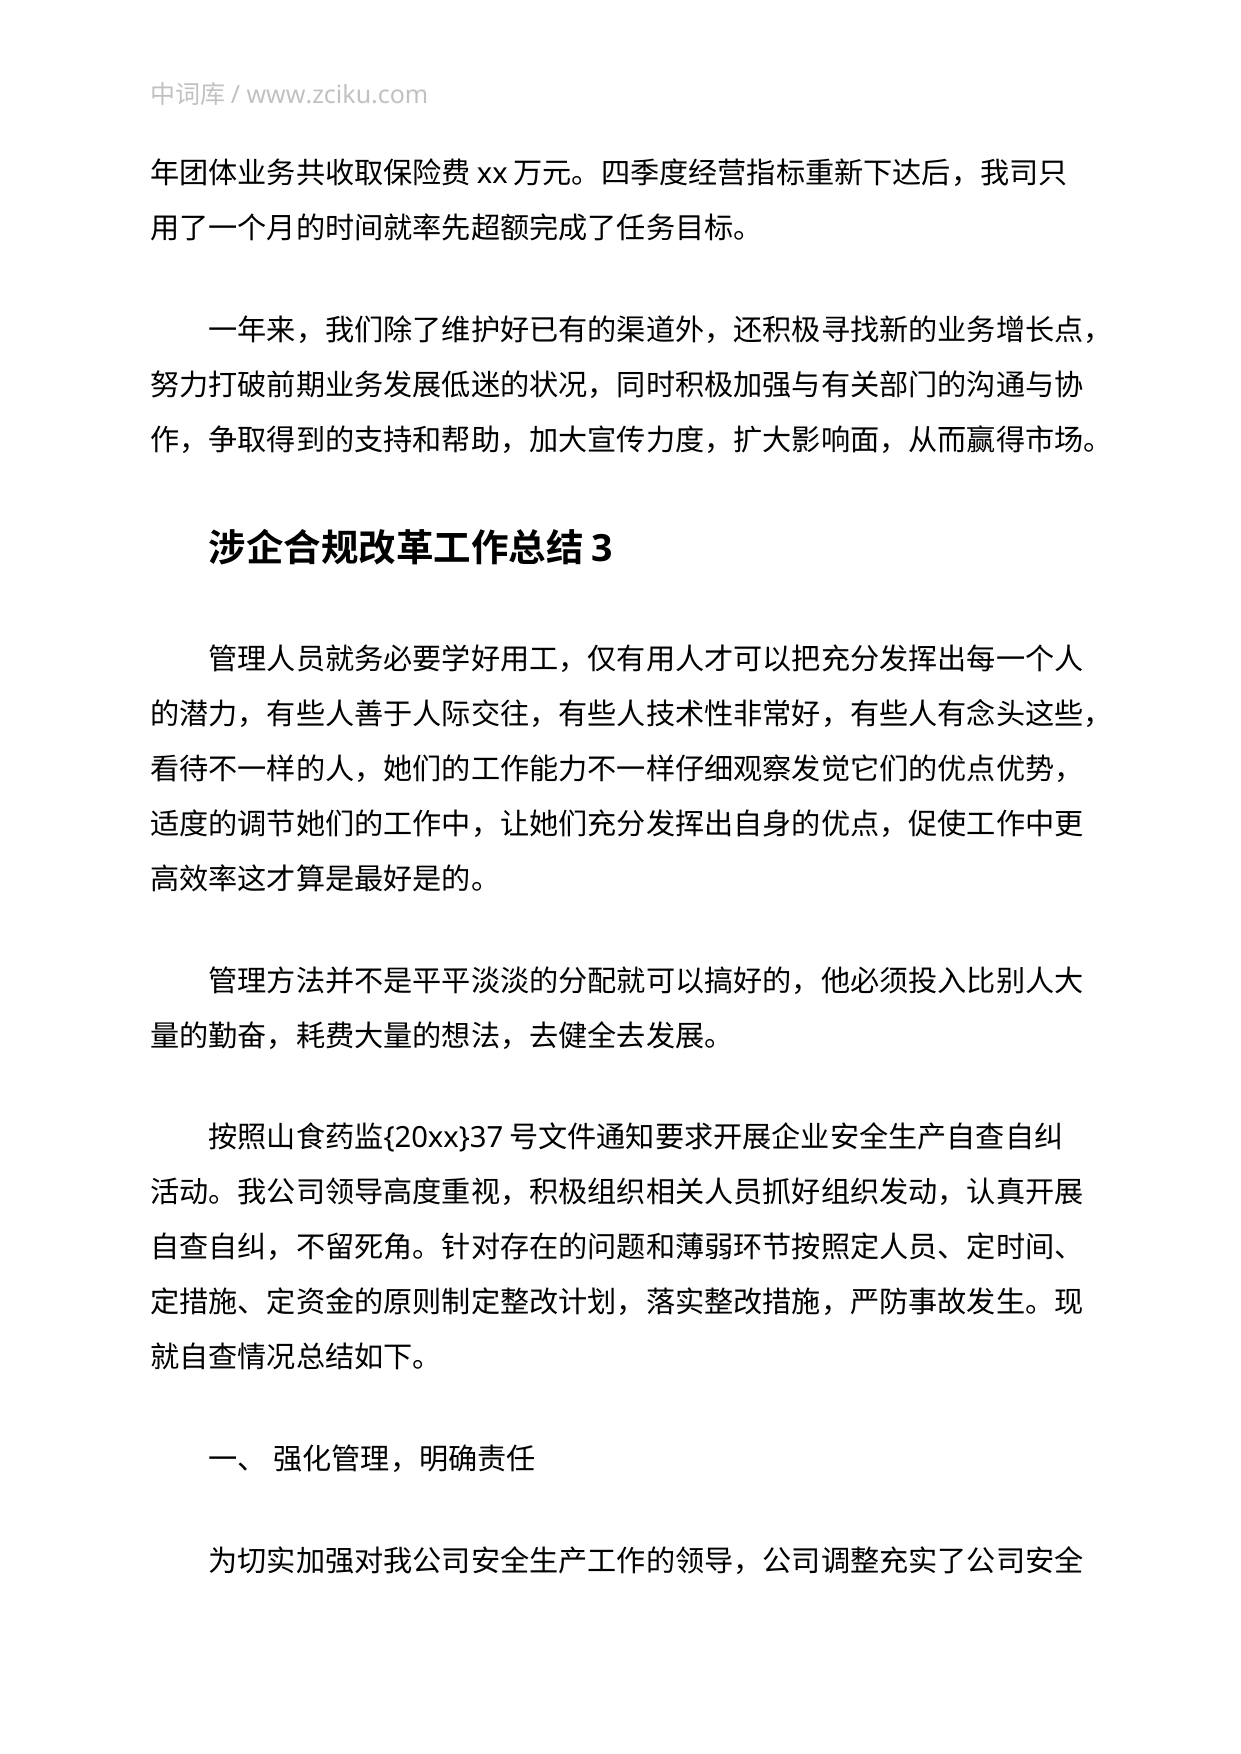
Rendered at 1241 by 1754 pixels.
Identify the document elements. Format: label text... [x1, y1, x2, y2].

text 一年来，我们除了维护好已有的渠道外，还积极寻找新的业务增长点，努力打破前期业务发展低迷的状况，同时积极加强与有关部门的沟通与协作，争取得到的支持和帮助，加大宣传力度，扩大影响面，从而赢得市场。 [150, 307, 1090, 459]
text 管理方法并不是平平淡淡的分配就可以搞好的，他必须投入比别人大量的勤奋，耗费大量的想法，去健全去发展。 [150, 957, 1090, 1054]
text 管理人员就务必要学好用工，仅有用人才可以把充分发挥出每一个人的潜力，有些人善于人际交往，有些人技术性非常好，有些人有念头这些，看待不一样的人，她们的工作能力不一样仔细观察发觉它们的优点优势，适度的调节她们的工作中，让她们充分发挥出自身的优点，促使工作中更高效率这才算是最好是的。 [150, 636, 1090, 898]
text 按照山食药监{20xx}37号文件通知要求开展企业安全生产自查自纠活动。我公司领导高度重视，积极组织相关人员抓好组织发动，认真开展自查自纠，不留死角。针对存在的问题和薄弱环节按照定人员、定时间、定措施、定资金的原则制定整改计划，落实整改措施，严防事故发生。现就自查情况总结如下。 [150, 1114, 1090, 1376]
text 涉企合规改革工作总结3 [150, 518, 1090, 573]
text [150, 150, 1090, 247]
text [150, 1537, 1090, 1579]
text 一、 强化管理，明确责任 [150, 1435, 1090, 1478]
